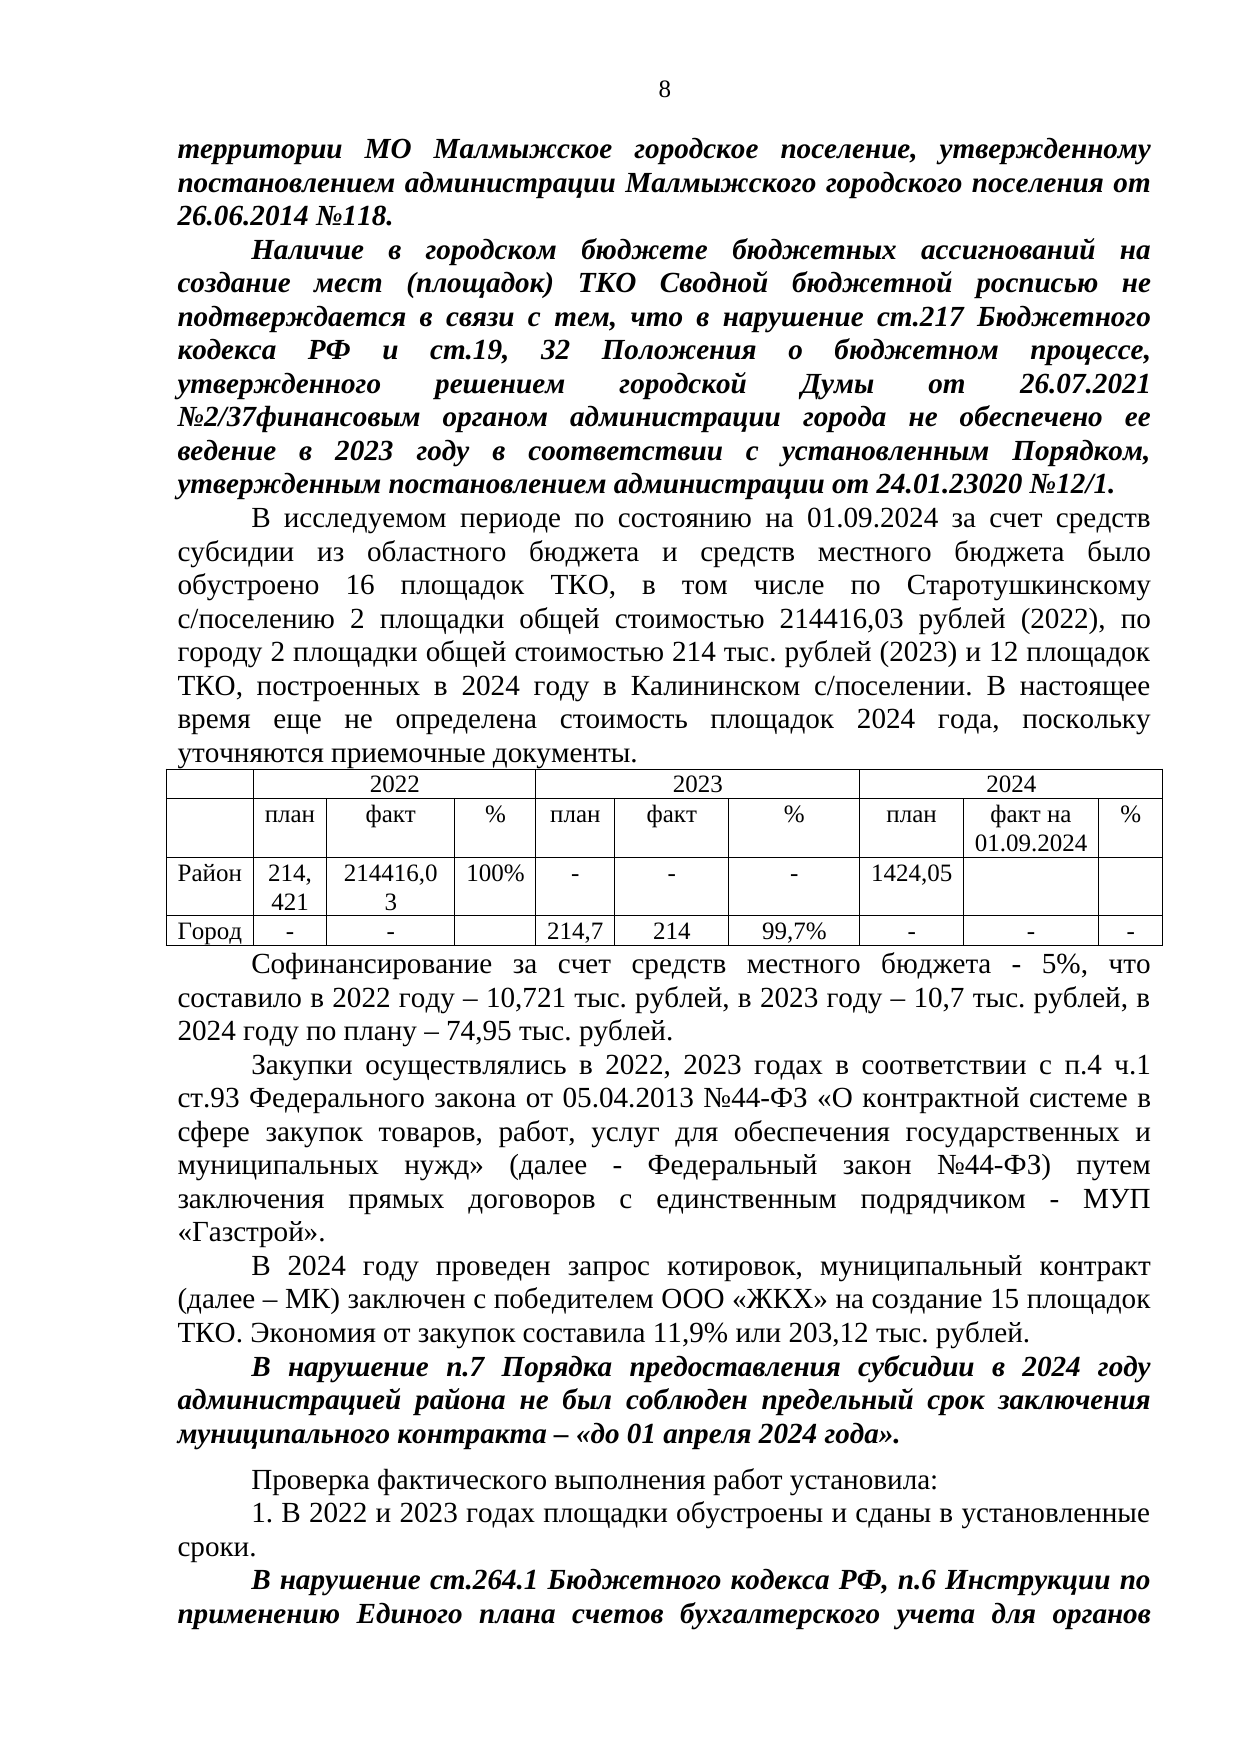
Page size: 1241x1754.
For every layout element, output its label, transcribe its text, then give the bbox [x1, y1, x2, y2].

table_header 2024 [860, 770, 1162, 798]
text 1. В 2022 и 2023 годах площадки обустроены и сданы в установленные сроки. [177, 1495, 1152, 1562]
table_cell 214 [615, 916, 728, 945]
table_header 2022 [254, 770, 535, 798]
table_cell % [1099, 799, 1162, 857]
table_cell Город [167, 916, 253, 945]
table_cell % [455, 799, 535, 857]
table_cell план [536, 799, 614, 857]
text Софинансирование за счет средств местного бюджета - 5%, что составило в 2022 году – 10,721 тыс. рублей, в 2023 году – 10,7 тыс. рублей, в 2024 году по плану – 74,95 тыс. рублей. [177, 946, 1152, 1047]
table_cell план [254, 799, 326, 857]
text Закупки осуществлялись в 2022, 2023 годах в соответствии с п.4 ч.1 ст.93 Федерального закона от 05.04.2013 №44-ФЗ «О контрактной системе в сфере закупок товаров, работ, услуг для обеспечения государственных и муниципальных нужд» (далее - Федеральный закон №44-ФЗ) путем заключения прямых договоров с единственным подрядчиком - МУП «Газстрой». [177, 1047, 1152, 1248]
table_header [167, 770, 253, 798]
table_header 2023 [536, 770, 859, 798]
table_cell % [729, 799, 859, 857]
table_cell [167, 799, 253, 857]
table_cell 100% [455, 858, 535, 915]
table_cell 214, 421 [254, 858, 326, 915]
text В исследуемом периоде по состоянию на 01.09.2024 за счет средств субсидии из областного бюджета и средств местного бюджета было обустроено 16 площадок ТКО, в том числе по Старотушкинскому с/поселению 2 площадки общей стоимостью 214416,03 рублей (2022), по городу 2 площадки общей стоимостью 214 тыс. рублей (2023) и 12 площадок ТКО, построенных в 2024 году в Калининском с/поселении. В настоящее время еще не определена стоимость площадок 2024 года, поскольку уточняются приемочные документы. [177, 500, 1152, 768]
table_cell 214416,03 [327, 858, 454, 915]
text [177, 131, 1152, 232]
text Проверка фактического выполнения работ установила: [177, 1462, 1152, 1495]
text В 2024 году проведен запрос котировок, муниципальный контракт (далее – МК) заключен с победителем ООО «ЖКХ» на создание 15 площадок ТКО. Экономия от закупок составила 11,9% или 203,12 тыс. рублей. [177, 1248, 1152, 1349]
text В нарушение п.7 Порядка предоставления субсидии в 2024 году администрацией района не был соблюден предельный срок заключения муниципального контракта – «до 01 апреля 2024 года». [177, 1349, 1152, 1449]
table_cell факт [615, 799, 728, 857]
table_cell - [729, 858, 859, 915]
text Наличие в городском бюджете бюджетных ассигнований на создание мест (площадок) ТКО Сводной бюджетной росписью не подтверждается в связи с тем, что в нарушение ст.217 Бюджетного кодекса РФ и ст.19, 32 Положения о бюджетном процессе, утвержденного решением городской Думы от 26.07.2021 №2/37финансовым органом администрации города не обеспечено ее ведение в 2023 году в соответствии с установленным Порядком, утвержденным постановлением администрации от 24.01.23020 №12/1. [177, 232, 1152, 500]
table_cell Район [167, 858, 253, 915]
table_cell - [615, 858, 728, 915]
table_cell план [860, 799, 963, 857]
table_cell [455, 916, 535, 945]
table_cell 1424,05 [860, 858, 963, 915]
table_cell - [536, 858, 614, 915]
table_cell - [1099, 916, 1162, 945]
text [177, 1562, 1152, 1629]
table_cell 214,7 [536, 916, 614, 945]
table_cell факт на 01.09.2024 [964, 799, 1098, 857]
table_cell 99,7% [729, 916, 859, 945]
table_cell - [327, 916, 454, 945]
table_cell - [964, 916, 1098, 945]
table_cell факт [327, 799, 454, 857]
table_cell - [860, 916, 963, 945]
table_cell [1099, 858, 1162, 915]
table_cell [964, 858, 1098, 915]
table_cell - [254, 916, 326, 945]
